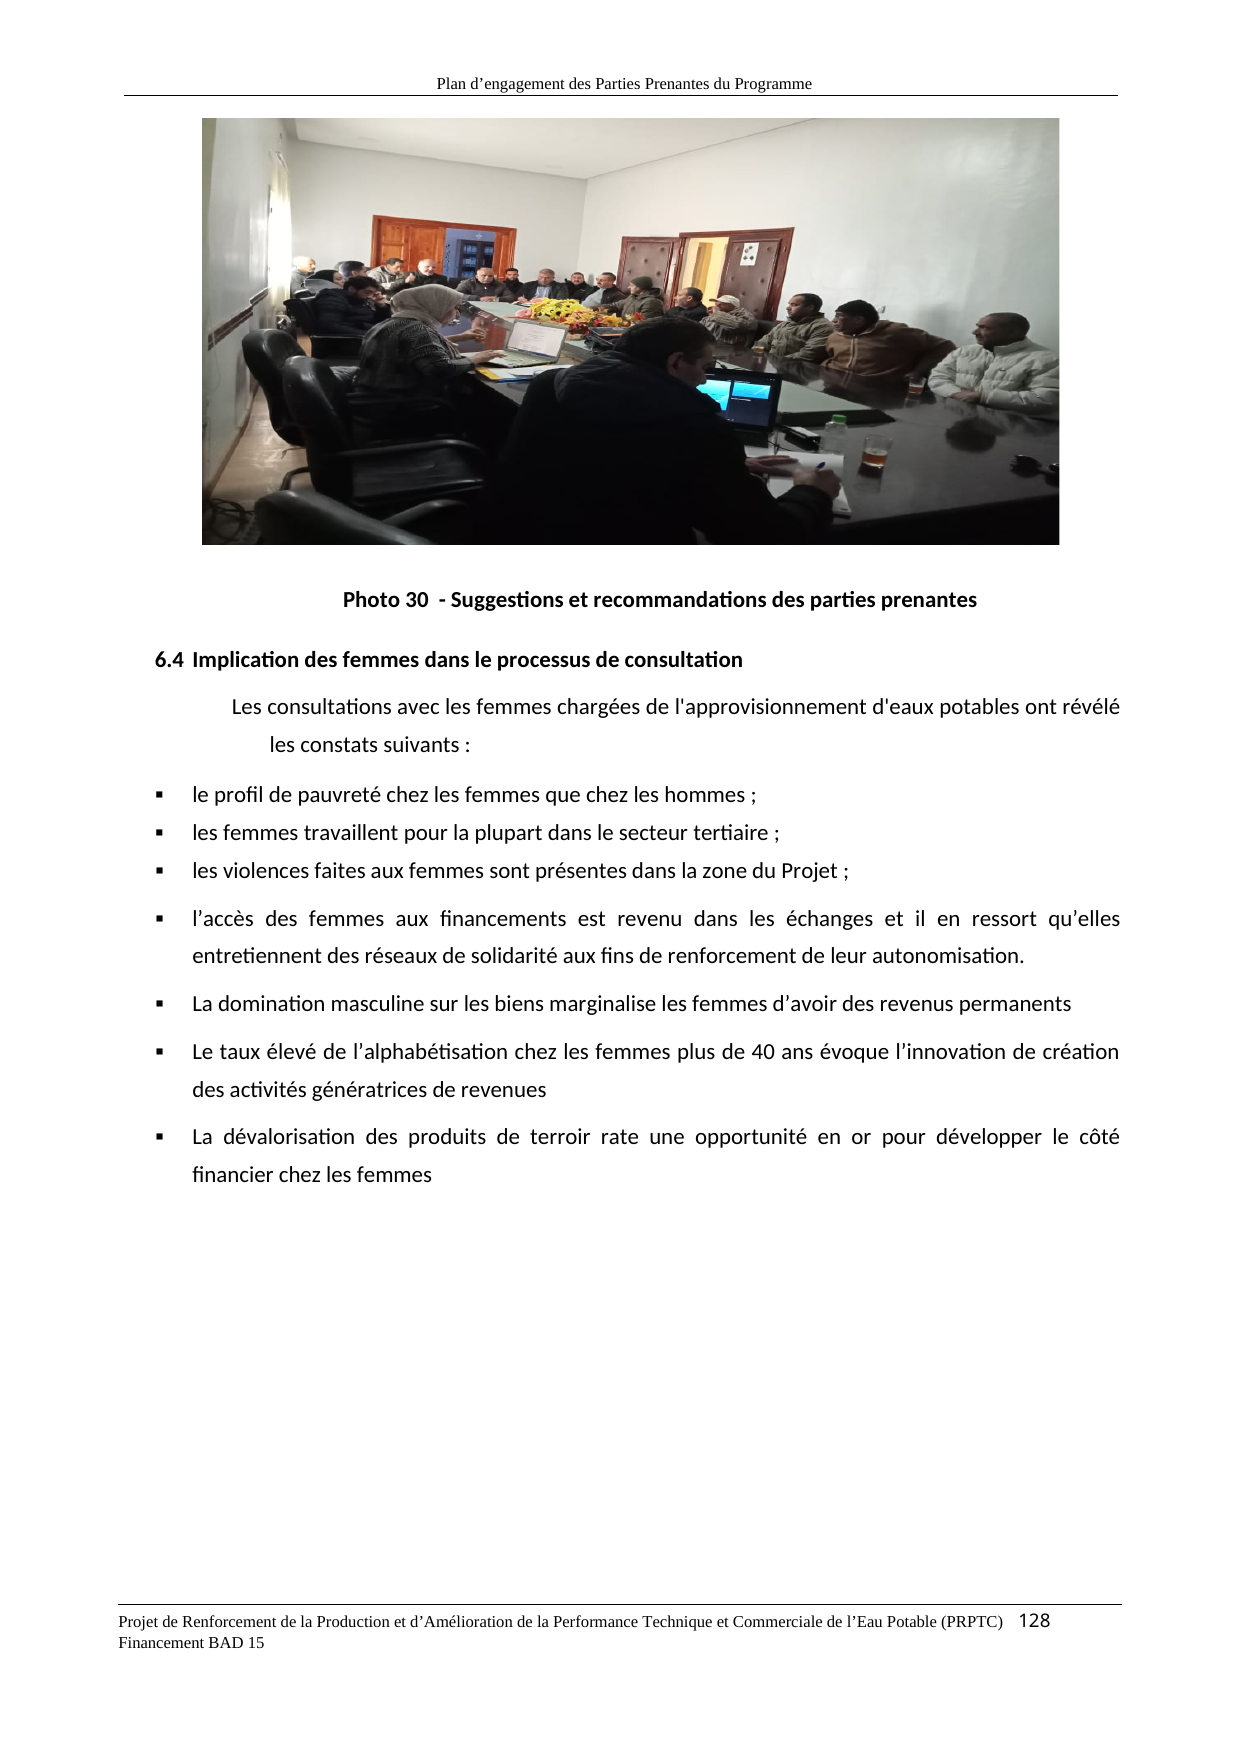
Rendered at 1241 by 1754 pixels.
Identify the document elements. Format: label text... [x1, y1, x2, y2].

list La dévalorisation des produits de terroir rate une opportunité en or pour développer le côté financier chez les femmes [154, 1122, 1122, 1188]
list Le taux élevé de l’alphabétisation chez les femmes plus de 40 ans évoque l’innovation de création des activités génératrices de revenues [154, 1037, 1122, 1103]
list les femmes travaillent pour la plupart dans le secteur tertiaire ; [154, 818, 1122, 846]
text Photo 30 - Suggestions et recommandations des parties prenantes [199, 585, 1122, 613]
picture [202, 118, 1060, 545]
list La domination masculine sur les biens marginalise les femmes d’avoir des revenus permanents [154, 989, 1122, 1017]
list le profil de pauvreté chez les femmes que chez les hommes ; [154, 780, 1122, 808]
list l’accès des femmes aux financements est revenu dans les échanges et il en ressort qu’elles entretiennent des réseaux de solidarité aux fins de renforcement de leur autonomisation. [154, 904, 1122, 969]
list Implication des femmes dans le processus de consultation [154, 645, 1122, 673]
text Les consultations avec les femmes chargées de l'approvisionnement d'eaux potables ont révélé les constats suivants : [232, 692, 1122, 758]
list les violences faites aux femmes sont présentes dans la zone du Projet ; [154, 856, 1122, 884]
